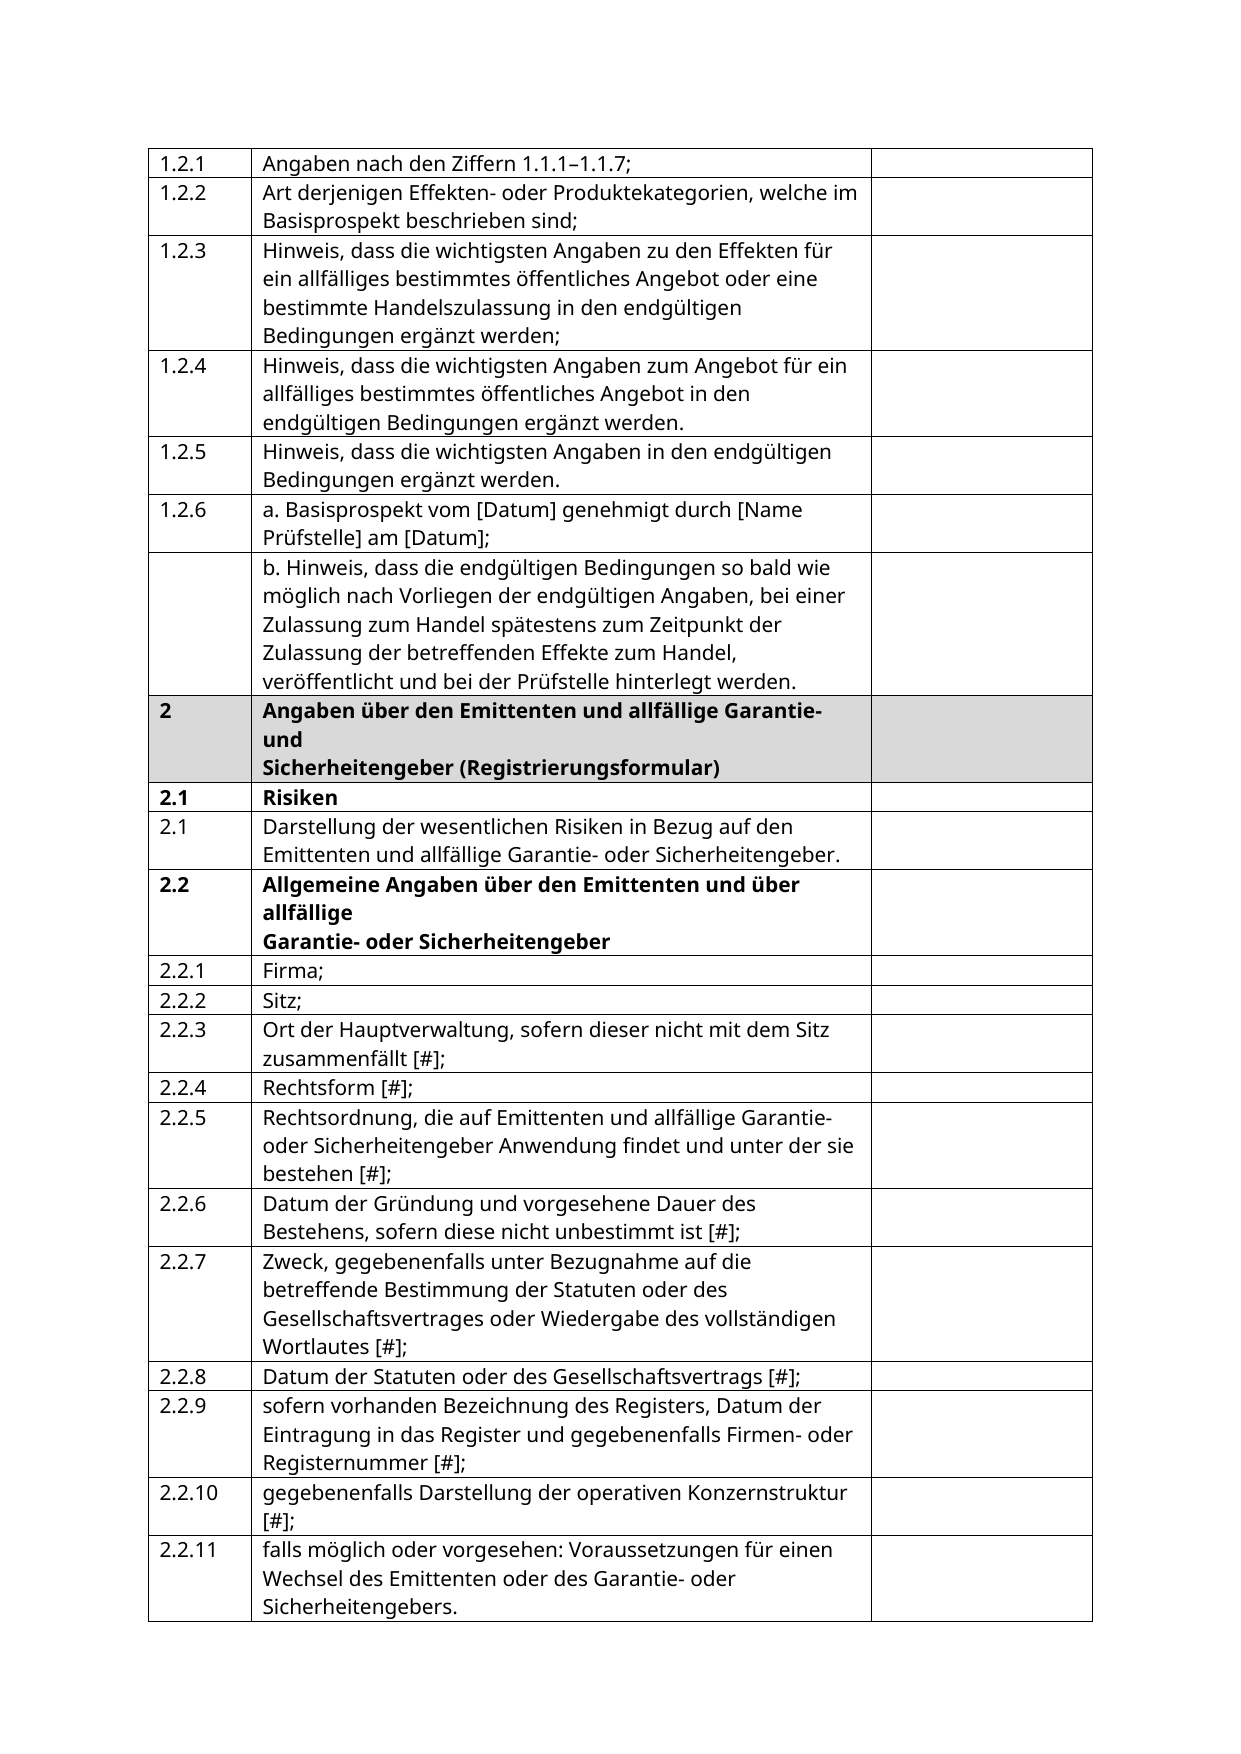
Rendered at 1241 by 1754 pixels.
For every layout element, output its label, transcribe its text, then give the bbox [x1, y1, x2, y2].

table_cell Darstellung der wesentlichen Risiken in Bezug auf den Emittenten und allfällige Garantie- oder Sicherheitengeber. [252, 812, 871, 869]
table_cell 2.2.2 [149, 986, 251, 1014]
table_cell [872, 1247, 1092, 1361]
table_cell falls möglich oder vorgesehen: Voraussetzungen für einen Wechsel des Emittenten oder des Garantie- oder Sicherheitengebers. [252, 1536, 871, 1621]
table_cell Risiken [252, 783, 871, 811]
table_cell [872, 495, 1092, 552]
table_cell 2.2.6 [149, 1189, 251, 1246]
table_cell [872, 178, 1092, 235]
table_cell 2.2.1 [149, 956, 251, 985]
table_cell 2.2 [149, 870, 251, 955]
table_cell 2.2.9 [149, 1391, 251, 1477]
table_cell 2.2.10 [149, 1478, 251, 1534]
table_cell [872, 1536, 1092, 1621]
table_cell 2.2.11 [149, 1536, 251, 1621]
table_cell [872, 1073, 1092, 1102]
table_cell Rechtsordnung, die auf Emittenten und allfällige Garantie- oder Sicherheitengeber Anwendung findet und unter der sie bestehen [#]; [252, 1103, 871, 1188]
table_cell Hinweis, dass die wichtigsten Angaben zum Angebot für ein allfälliges bestimmtes öffentliches Angebot in den endgültigen Bedingungen ergänzt werden. [252, 351, 871, 436]
table_cell 1.2.5 [149, 437, 251, 494]
table_cell Art derjenigen Effekten- oder Produktekategorien, welche im Basisprospekt beschrieben sind; [252, 178, 871, 235]
table_cell Datum der Statuten oder des Gesellschaftsvertrags [#]; [252, 1362, 871, 1390]
table_cell 1.2.4 [149, 351, 251, 436]
table_cell [872, 870, 1092, 955]
table_cell 2.2.7 [149, 1247, 251, 1361]
table_cell [872, 1015, 1092, 1072]
table_cell a. Basisprospekt vom [Datum] genehmigt durch [Name Prüfstelle] am [Datum]; [252, 495, 871, 552]
table_cell Sitz; [252, 986, 871, 1014]
table_cell 2 [149, 696, 251, 782]
table_cell 1.2.1 [149, 149, 251, 177]
table_cell Ort der Hauptverwaltung, sofern dieser nicht mit dem Sitz zusammenfällt [#]; [252, 1015, 871, 1072]
table_cell [872, 351, 1092, 436]
table_cell Angaben nach den Ziffern 1.1.1–1.1.7; [252, 149, 871, 177]
table_cell [872, 437, 1092, 494]
table_cell [872, 236, 1092, 350]
table_cell 2.2.4 [149, 1073, 251, 1102]
table_cell Rechtsform [#]; [252, 1073, 871, 1102]
table_cell [149, 553, 251, 695]
table_cell [872, 1478, 1092, 1534]
table_cell [872, 1103, 1092, 1188]
table_cell 1.2.6 [149, 495, 251, 552]
table_cell Hinweis, dass die wichtigsten Angaben in den endgültigen Bedingungen ergänzt werden. [252, 437, 871, 494]
table_cell 2.2.3 [149, 1015, 251, 1072]
table_cell gegebenenfalls Darstellung der operativen Konzernstruktur [#]; [252, 1478, 871, 1534]
table_cell 2.1 [149, 812, 251, 869]
table_cell 1.2.3 [149, 236, 251, 350]
table_cell [872, 1391, 1092, 1477]
table_cell [872, 149, 1092, 177]
table_cell [872, 986, 1092, 1014]
table_cell 1.2.2 [149, 178, 251, 235]
table_cell sofern vorhanden Bezeichnung des Registers, Datum der Eintragung in das Register und gegebenenfalls Firmen- oder Registernummer [#]; [252, 1391, 871, 1477]
table_cell b. Hinweis, dass die endgültigen Bedingungen so bald wie möglich nach Vorliegen der endgültigen Angaben, bei einer Zulassung zum Handel spätestens zum Zeitpunkt der Zulassung der betreffenden Effekte zum Handel, veröffentlicht und bei der Prüfstelle hinterlegt werden. [252, 553, 871, 695]
table_cell Hinweis, dass die wichtigsten Angaben zu den Effekten für ein allfälliges bestimmtes öffentliches Angebot oder eine bestimmte Handelszulassung in den endgültigen Bedingungen ergänzt werden; [252, 236, 871, 350]
table_cell [872, 956, 1092, 985]
table_cell Datum der Gründung und vorgesehene Dauer des Bestehens, sofern diese nicht unbestimmt ist [#]; [252, 1189, 871, 1246]
table_cell [872, 812, 1092, 869]
table_cell Angaben über den Emittenten und allfällige Garantie- und Sicherheitengeber (Registrierungsformular) [252, 696, 871, 782]
table_cell Allgemeine Angaben über den Emittenten und über allfällige Garantie- oder Sicherheitengeber [252, 870, 871, 955]
table_cell [872, 1189, 1092, 1246]
table_cell 2.2.8 [149, 1362, 251, 1390]
table_cell [872, 783, 1092, 811]
table_cell [872, 696, 1092, 782]
table_cell [872, 1362, 1092, 1390]
table_cell Zweck, gegebenenfalls unter Bezugnahme auf die betreffende Bestimmung der Statuten oder des Gesellschaftsvertrages oder Wiedergabe des vollständigen Wortlautes [#]; [252, 1247, 871, 1361]
table_cell Firma; [252, 956, 871, 985]
table_cell [872, 553, 1092, 695]
table_cell 2.2.5 [149, 1103, 251, 1188]
table_cell 2.1 [149, 783, 251, 811]
